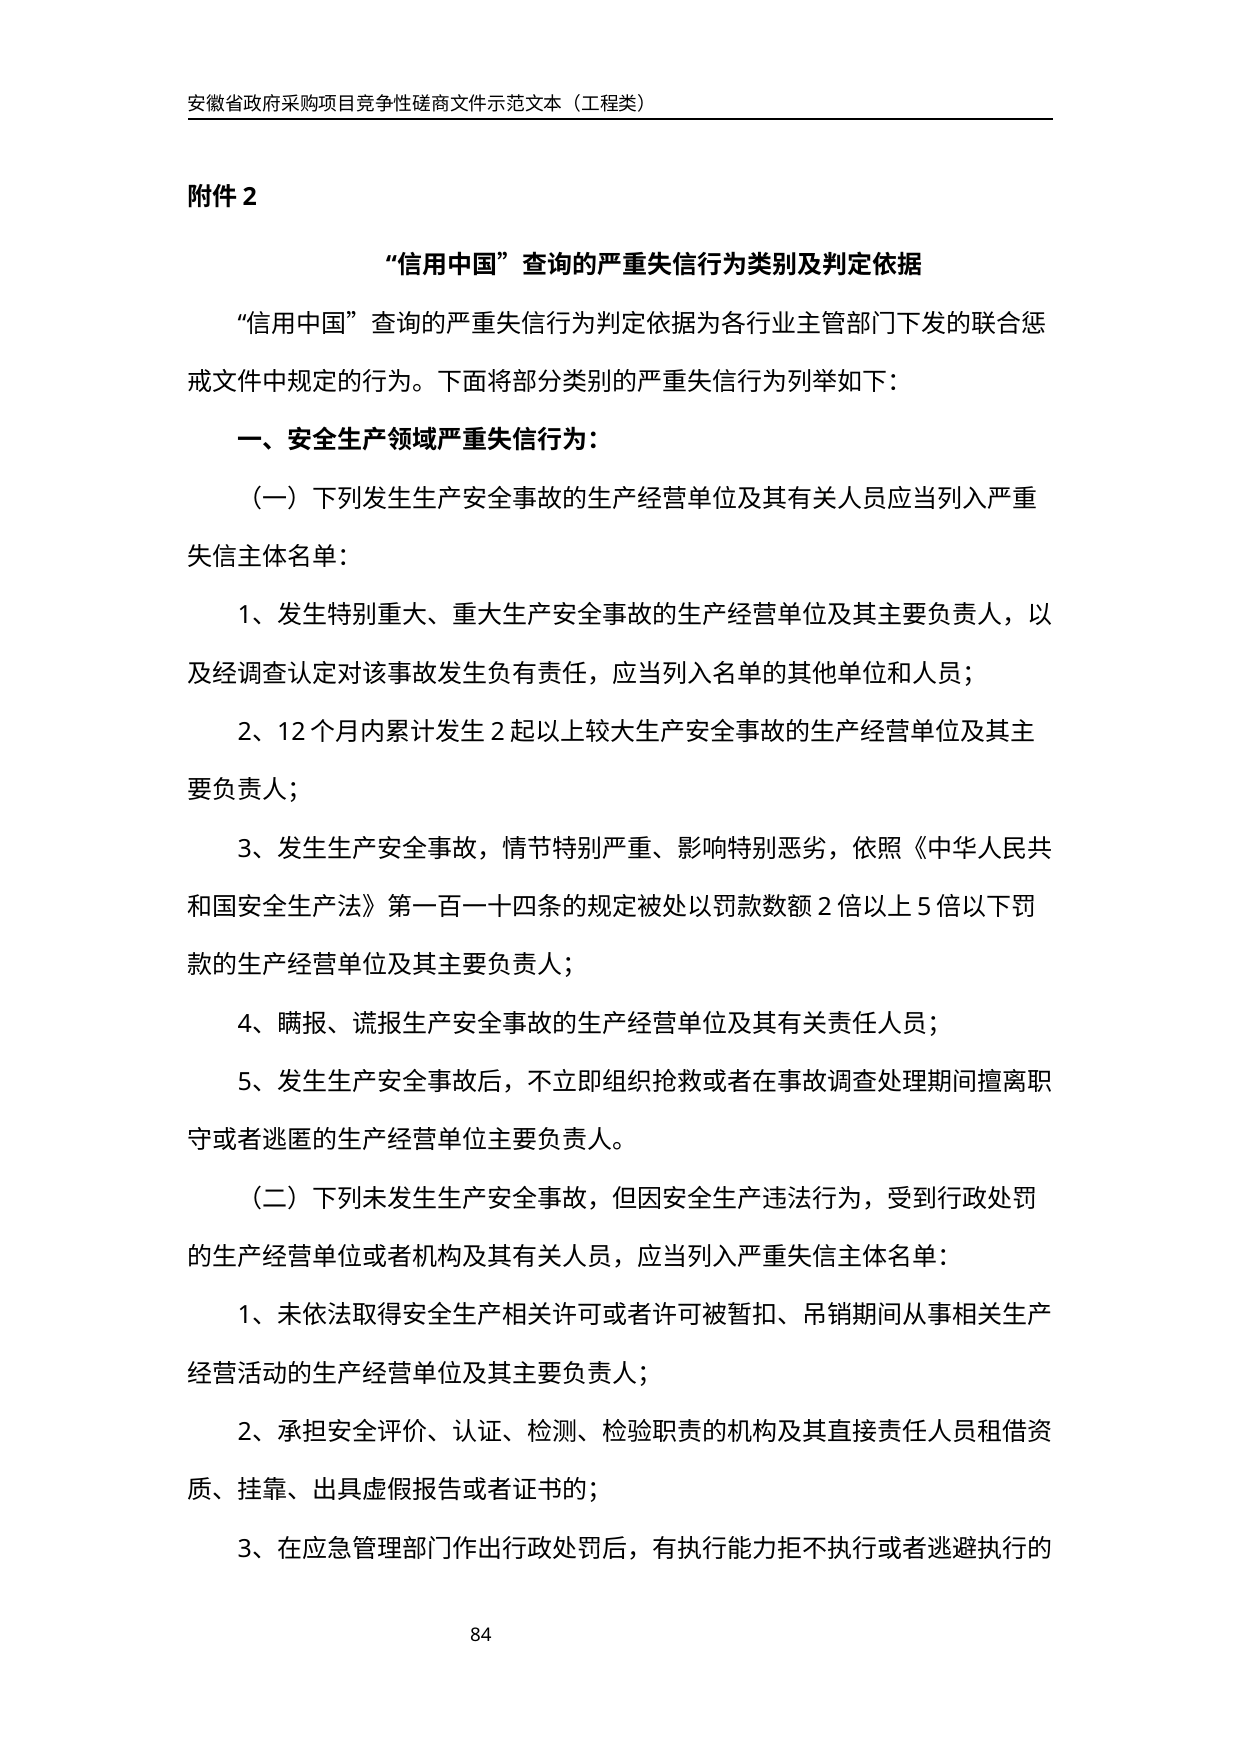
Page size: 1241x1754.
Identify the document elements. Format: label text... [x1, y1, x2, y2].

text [187, 1510, 1053, 1569]
text 1、未依法取得安全生产相关许可或者许可被暂扣、吊销期间从事相关生产经营活动的生产经营单位及其主要负责人； [187, 1277, 1053, 1394]
text 1、发生特别重大、重大生产安全事故的生产经营单位及其主要负责人，以及经调查认定对该事故发生负有责任，应当列入名单的其他单位和人员； [187, 577, 1053, 694]
text （二）下列未发生生产安全事故，但因安全生产违法行为，受到行政处罚的生产经营单位或者机构及其有关人员，应当列入严重失信主体名单： [187, 1160, 1053, 1277]
text “信用中国”查询的严重失信行为判定依据为各行业主管部门下发的联合惩戒文件中规定的行为。下面将部分类别的严重失信行为列举如下： [187, 285, 1053, 402]
text 一、安全生产领域严重失信行为： [187, 402, 1053, 460]
text 5、发生生产安全事故后，不立即组织抢救或者在事故调查处理期间擅离职守或者逃匿的生产经营单位主要负责人。 [187, 1044, 1053, 1160]
text 2、12个月内累计发生2起以上较大生产安全事故的生产经营单位及其主要负责人； [187, 694, 1053, 810]
text 2、承担安全评价、认证、检测、检验职责的机构及其直接责任人员租借资质、挂靠、出具虚假报告或者证书的； [187, 1394, 1053, 1510]
text 3、发生生产安全事故，情节特别严重、影响特别恶劣，依照《中华人民共和国安全生产法》第一百一十四条的规定被处以罚款数额2倍以上5倍以下罚款的生产经营单位及其主要负责人； [187, 810, 1053, 985]
text “信用中国”查询的严重失信行为类别及判定依据 [187, 227, 1053, 285]
text 4、瞒报、谎报生产安全事故的生产经营单位及其有关责任人员； [187, 985, 1053, 1044]
text （一）下列发生生产安全事故的生产经营单位及其有关人员应当列入严重失信主体名单： [187, 460, 1053, 577]
text 附件2 [187, 162, 1053, 227]
